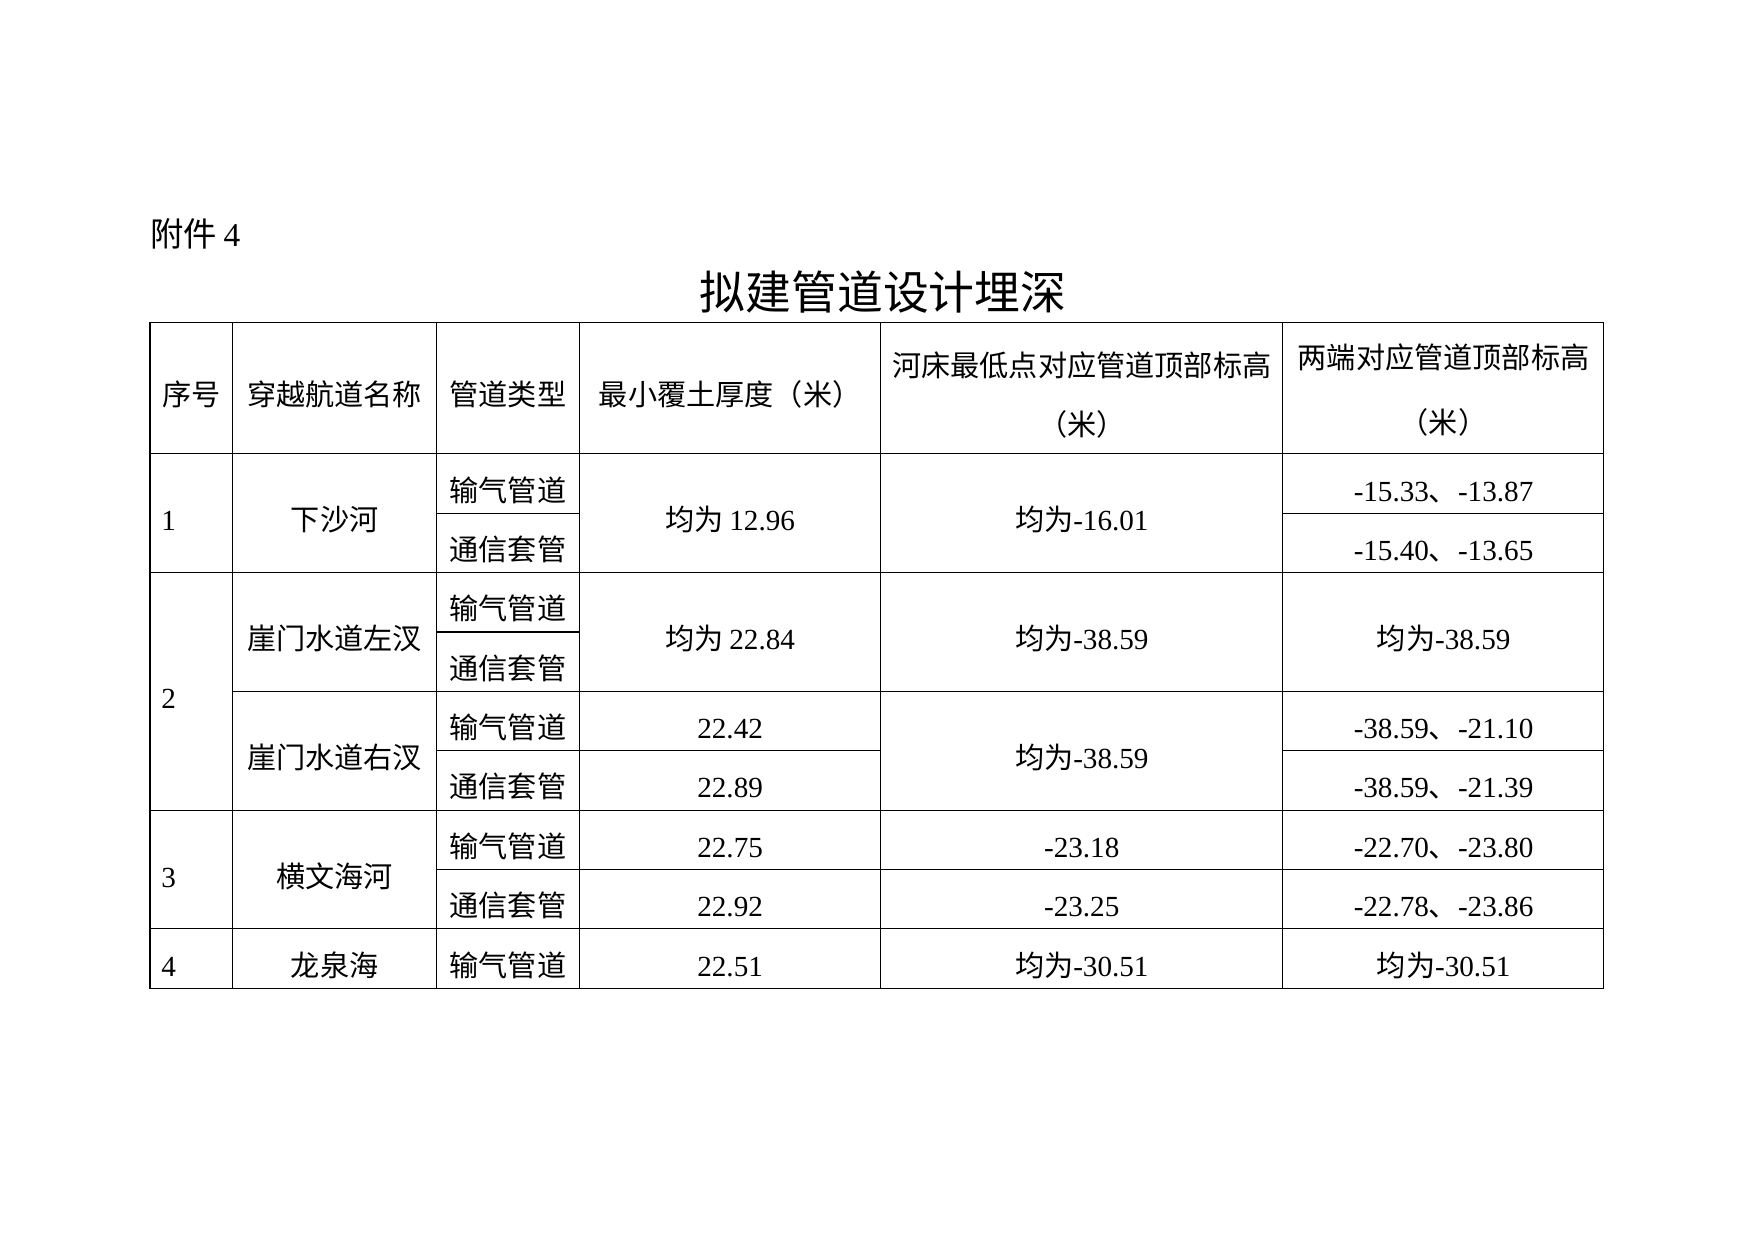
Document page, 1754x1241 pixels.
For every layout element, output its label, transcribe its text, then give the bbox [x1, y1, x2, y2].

table_cell -38.59、-21.10 [1283, 692, 1603, 750]
table_cell 2 [151, 573, 232, 809]
table_cell 输气管道 [437, 811, 579, 869]
table_cell 输气管道 [437, 454, 579, 513]
table_cell 横文海河 [233, 811, 436, 928]
table_cell 下沙河 [233, 454, 436, 572]
table_cell 均为-38.59 [881, 692, 1282, 809]
table_cell 22.51 [580, 929, 880, 988]
text 拟建管道设计埋深 [150, 256, 1604, 322]
table_cell 22.89 [580, 751, 880, 809]
table_cell 22.75 [580, 811, 880, 869]
table_cell 输气管道 [437, 929, 579, 988]
text 附件4 [150, 198, 1604, 256]
table_cell -22.70、-23.80 [1283, 811, 1603, 869]
table_cell 输气管道 [437, 692, 579, 750]
table_cell -15.40、-13.65 [1283, 514, 1603, 572]
table_header 序号 [151, 323, 232, 453]
table_cell 通信套管 [437, 514, 579, 572]
table_cell 均为-30.51 [1283, 929, 1603, 988]
table_cell 通信套管 [437, 633, 579, 691]
table_cell 22.42 [580, 692, 880, 750]
table_cell 崖门水道左汊 [233, 573, 436, 691]
table_header 河床最低点对应管道顶部标高（米） [881, 323, 1282, 453]
table_cell 3 [151, 811, 232, 928]
table_header 最小覆土厚度（米） [580, 323, 880, 453]
table_cell -38.59、-21.39 [1283, 751, 1603, 809]
table_header 管道类型 [437, 323, 579, 453]
table_cell 均为-38.59 [1283, 573, 1603, 691]
table_header 两端对应管道顶部标高（米） [1283, 323, 1603, 453]
table_cell 通信套管 [437, 751, 579, 809]
table_cell 均为-16.01 [881, 454, 1282, 572]
table_cell 均为-38.59 [881, 573, 1282, 691]
table_cell 均为12.96 [580, 454, 880, 572]
table_header 穿越航道名称 [233, 323, 436, 453]
table_cell 均为22.84 [580, 573, 880, 691]
table_cell 龙泉海 [233, 929, 436, 988]
table_cell 均为-30.51 [881, 929, 1282, 988]
table_cell -23.18 [881, 811, 1282, 869]
table_cell 输气管道 [437, 573, 579, 631]
table_cell -22.78、-23.86 [1283, 870, 1603, 928]
table_cell 通信套管 [437, 870, 579, 928]
table_cell 4 [151, 929, 232, 988]
table_cell 22.92 [580, 870, 880, 928]
table_cell -23.25 [881, 870, 1282, 928]
table_cell 崖门水道右汊 [233, 692, 436, 809]
table_cell 1 [151, 454, 232, 572]
table_cell -15.33、-13.87 [1283, 454, 1603, 513]
